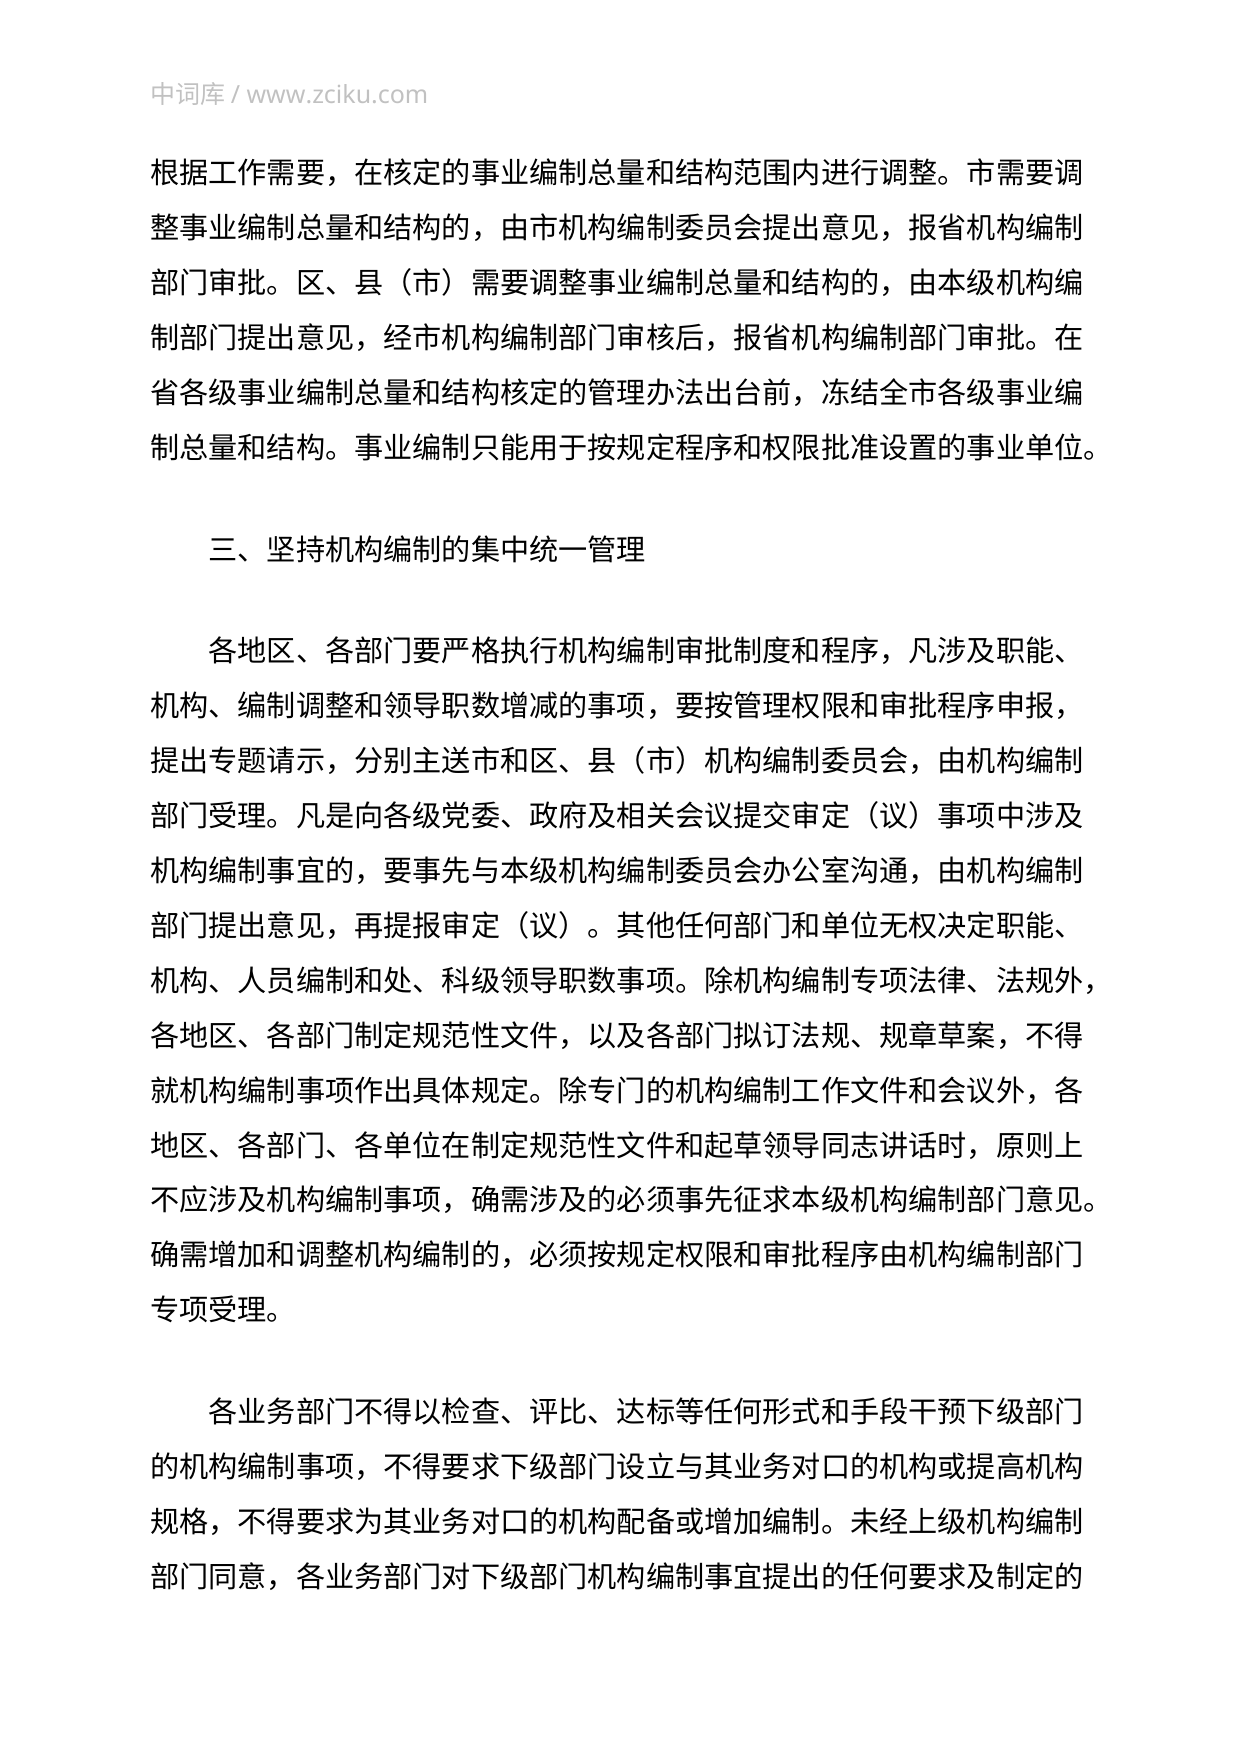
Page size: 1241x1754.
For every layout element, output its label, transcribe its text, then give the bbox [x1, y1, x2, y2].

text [150, 150, 1090, 467]
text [150, 1388, 1090, 1596]
text 各地区、各部门要严格执行机构编制审批制度和程序，凡涉及职能、机构、编制调整和领导职数增减的事项，要按管理权限和审批程序申报，提出专题请示，分别主送市和区、县（市）机构编制委员会，由机构编制部门受理。凡是向各级党委、政府及相关会议提交审定（议）事项中涉及机构编制事宜的，要事先与本级机构编制委员会办公室沟通，由机构编制部门提出意见，再提报审定（议）。其他任何部门和单位无权决定职能、机构、人员编制和处、科级领导职数事项。除机构编制专项法律、法规外，各地区、各部门制定规范性文件，以及各部门拟订法规、规章草案，不得就机构编制事项作出具体规定。除专门的机构编制工作文件和会议外，各地区、各部门、各单位在制定规范性文件和起草领导同志讲话时，原则上不应涉及机构编制事项，确需涉及的必须事先征求本级机构编制部门意见。确需增加和调整机构编制的，必须按规定权限和审批程序由机构编制部门专项受理。 [150, 628, 1090, 1329]
text 三、坚持机构编制的集中统一管理 [150, 526, 1090, 568]
